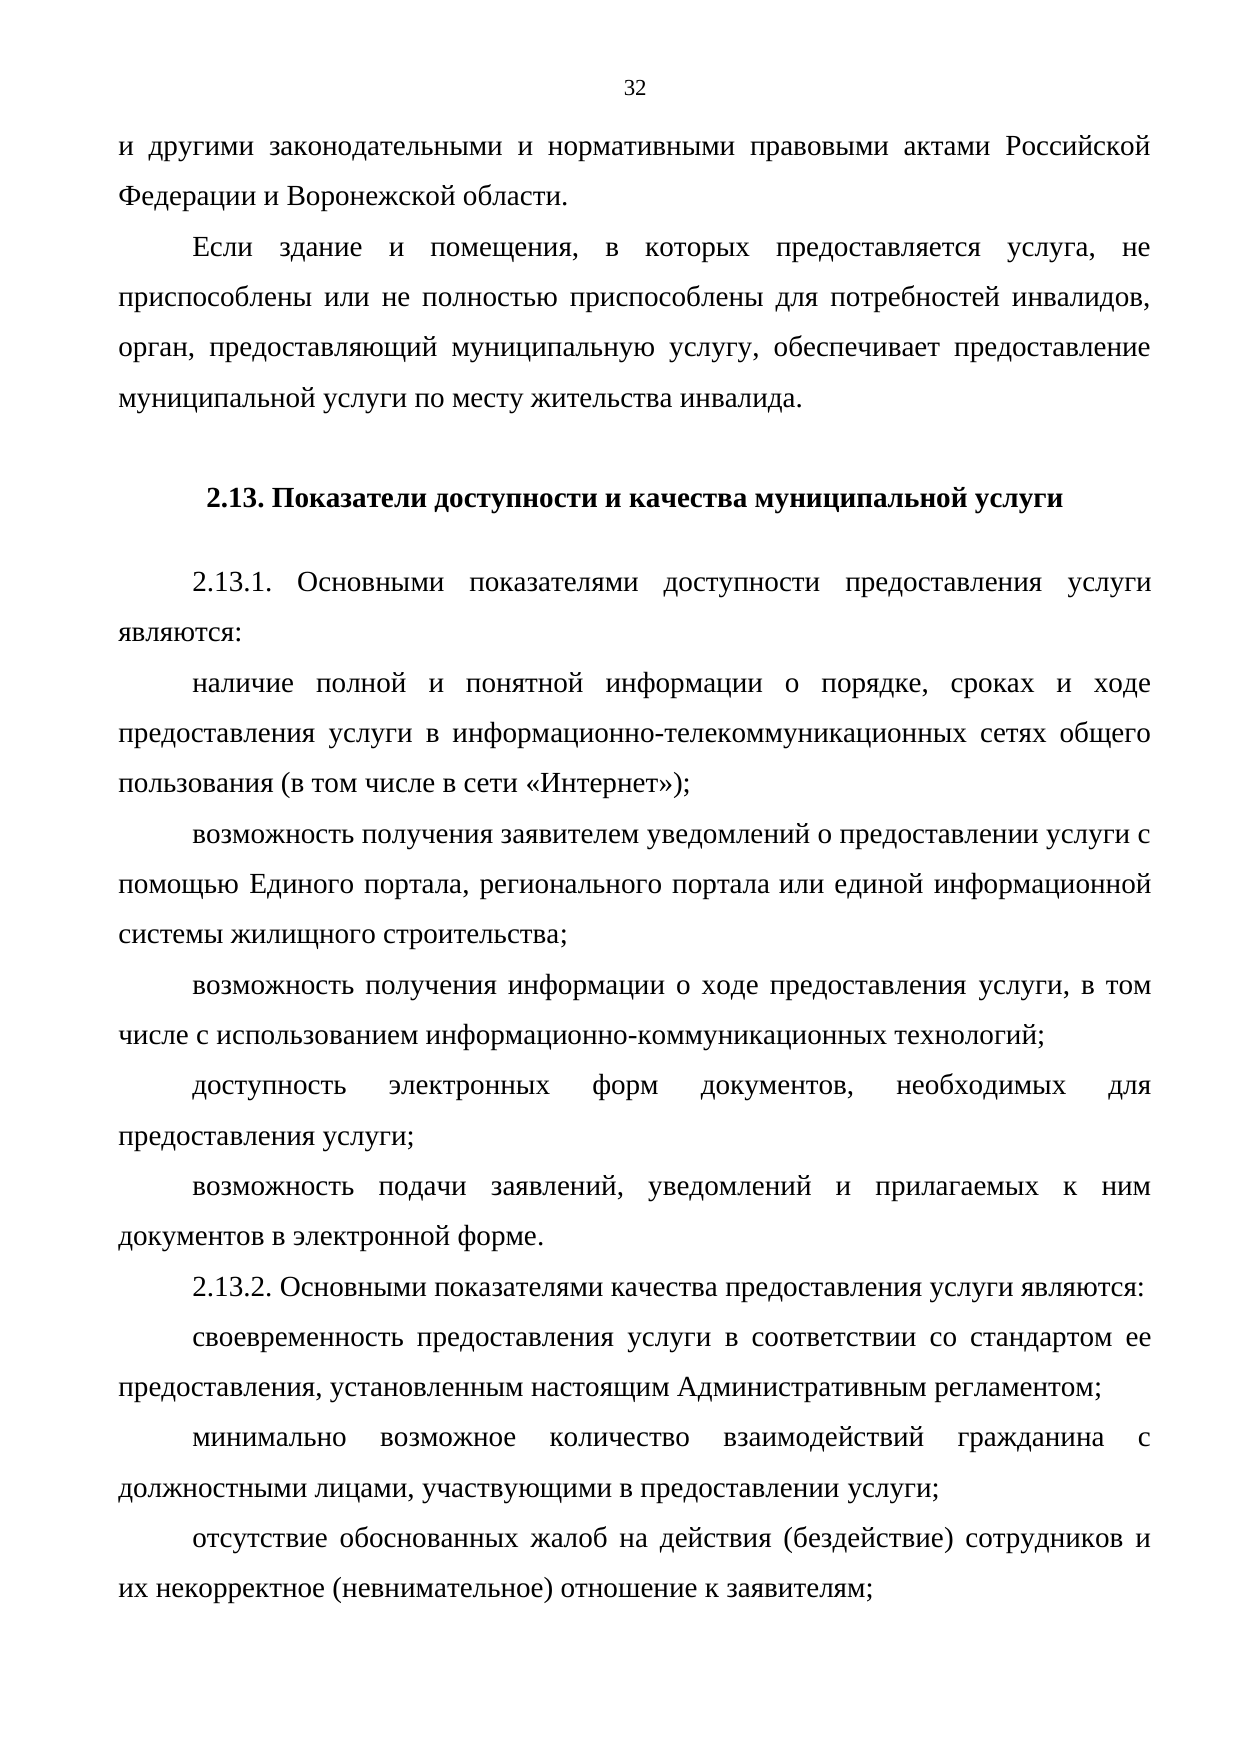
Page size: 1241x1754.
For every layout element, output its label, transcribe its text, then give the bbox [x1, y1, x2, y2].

text 2.13.1. Основными показателями доступности предоставления услуги являются: [118, 564, 1152, 648]
text Если здание и помещения, в которых предоставляется услуга, не приспособлены или не полностью приспособлены для потребностей инвалидов, орган, предоставляющий муниципальную услугу, обеспечивает предоставление муниципальной услуги по месту жительства инвалида. [118, 229, 1152, 413]
text возможность подачи заявлений, уведомлений и прилагаемых к ним документов в электронной форме. [118, 1168, 1152, 1252]
text доступность электронных форм документов, необходимых для предоставления услуги; [118, 1067, 1152, 1151]
text отсутствие обоснованных жалоб на действия (бездействие) сотрудников и их некорректное (невнимательное) отношение к заявителям; [118, 1520, 1152, 1604]
text возможность получения заявителем уведомлений о предоставлении услуги с помощью Единого портала, регионального портала или единой информационной системы жилищного строительства; [118, 816, 1152, 950]
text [118, 128, 1152, 212]
text минимально возможное количество взаимодействий гражданина с должностными лицами, участвующими в предоставлении услуги; [118, 1419, 1152, 1503]
text возможность получения информации о ходе предоставления услуги, в том числе с использованием информационно-коммуникационных технологий; [118, 967, 1152, 1051]
text 2.13. Показатели доступности и качества муниципальной услуги [118, 480, 1152, 514]
text 2.13.2. Основными показателями качества предоставления услуги являются: [118, 1269, 1152, 1302]
text наличие полной и понятной информации о порядке, сроках и ходе предоставления услуги в информационно-телекоммуникационных сетях общего пользования (в том числе в сети «Интернет»); [118, 665, 1152, 799]
text своевременность предоставления услуги в соответствии со стандартом ее предоставления, установленным настоящим Административным регламентом; [118, 1319, 1152, 1403]
